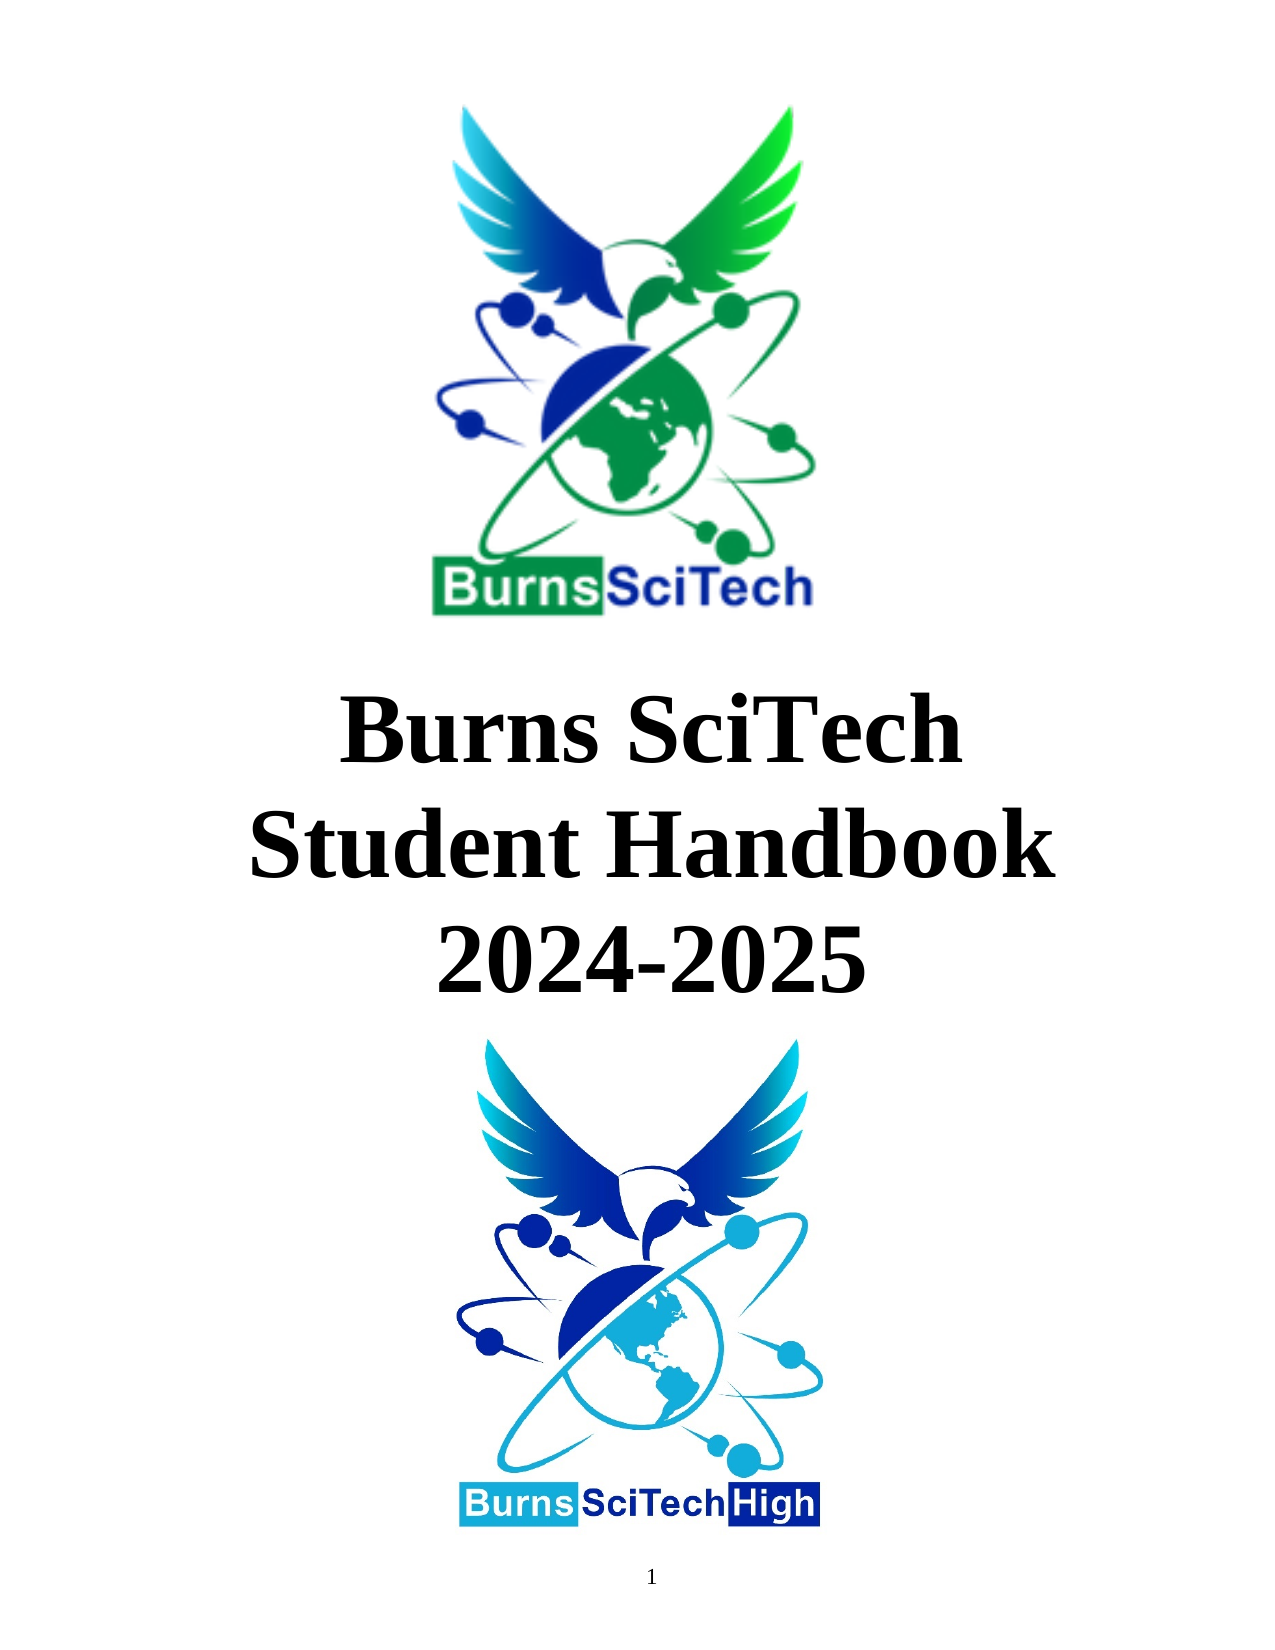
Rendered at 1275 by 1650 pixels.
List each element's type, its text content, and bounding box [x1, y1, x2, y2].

picture [433, 1021, 837, 1543]
text Student Handbook [131, 784, 1172, 899]
text Burns SciTech [131, 669, 1172, 784]
picture [428, 99, 824, 621]
text 2024-2025 [131, 899, 1172, 1014]
